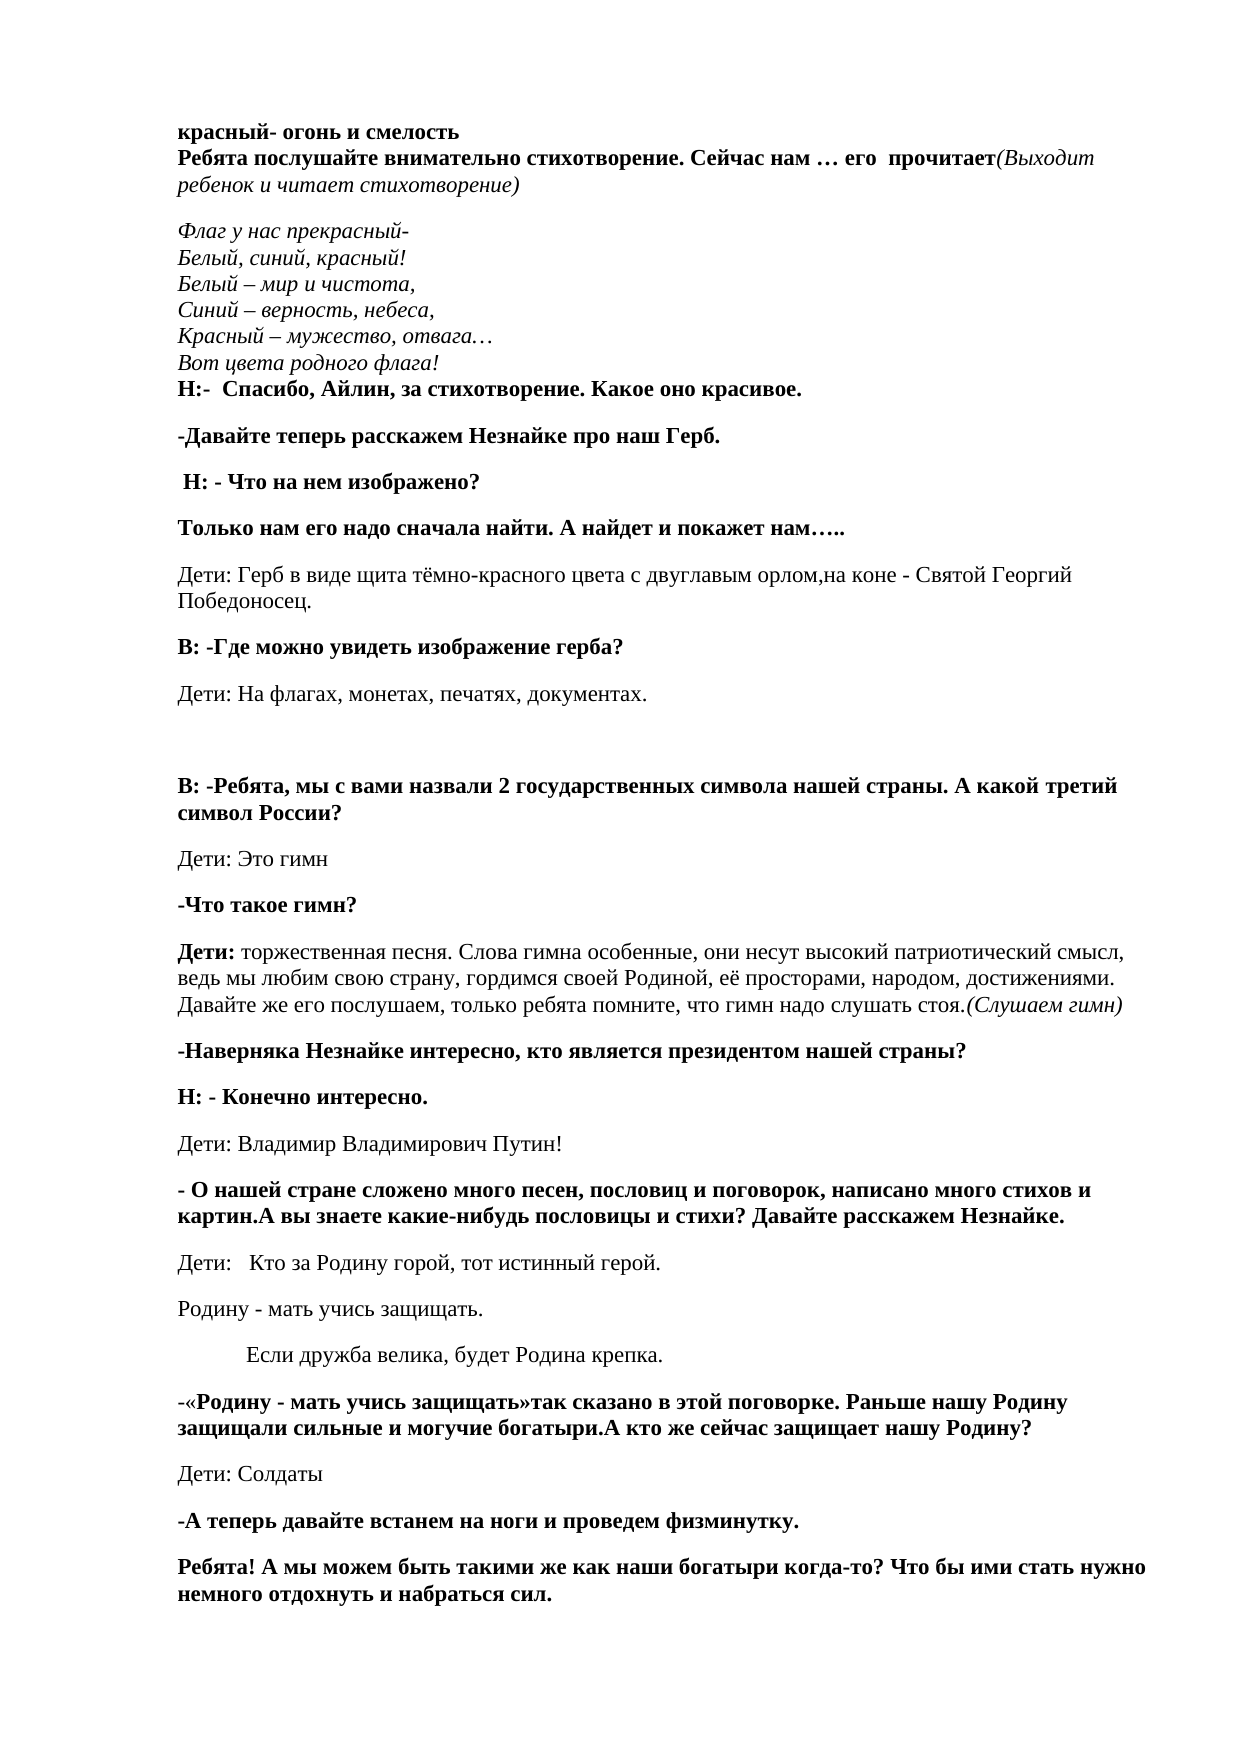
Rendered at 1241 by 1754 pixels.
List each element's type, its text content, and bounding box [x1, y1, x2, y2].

text Дети: На флагах, монетах, печатях, документах. [177, 680, 1152, 706]
text красный- огонь и смелость [177, 118, 1152, 144]
text Дети: Герб в виде щита тёмно-красного цвета с двуглавым орлом,на коне - Святой Георгий Победоносец. [177, 561, 1152, 613]
text Н: - Конечно интересно. [177, 1083, 1152, 1110]
text Только нам его надо сначала найти. А найдет и покажет нам….. [177, 514, 1152, 541]
text -Что такое гимн? [177, 892, 1152, 918]
text Красный – мужество, отвага… [177, 323, 1152, 349]
text В: -Ребята, мы с вами назвали 2 государственных символа нашей страны. А какой третий символ России? [177, 772, 1152, 825]
text -Давайте теперь расскажем Незнайке про наш Герб. [177, 422, 1152, 448]
text Дети: Солдаты [177, 1461, 1152, 1487]
text Дети: Это гимн [177, 845, 1152, 872]
text -«Родину - мать учись защищать»так сказано в этой поговорке. Раньше нашу Родину защищали сильные и могучие богатыри.А кто же сейчас защищает нашу Родину? [177, 1388, 1152, 1441]
text Н: - Что на нем изображено? [177, 468, 1152, 494]
text Дети: Владимир Владимирович Путин! [177, 1130, 1152, 1156]
text Синий – верность, небеса, [177, 296, 1152, 323]
text Н:- Спасибо, Айлин, за стихотворение. Какое оно красивое. [177, 375, 1152, 402]
text Родину - мать учись защищать. [177, 1295, 1152, 1321]
text В: -Где можно увидеть изображение герба? [177, 633, 1152, 660]
text Если дружба велика, будет Родина крепка. [177, 1341, 1152, 1368]
text Дети: торжественная песня. Слова гимна особенные, они несут высокий патриотический смысл, ведь мы любим свою страну, гордимся своей Родиной, её просторами, народом, достижениями. Давайте же его послушаем, только ребята помните, что гимн надо слушать стоя.(Слушаем гимн) [177, 938, 1152, 1017]
text - О нашей стране сложено много песен, пословиц и поговорок, написано много стихов и картин.А вы знаете какие-нибудь пословицы и стихи? Давайте расскажем Незнайке. [177, 1176, 1152, 1229]
text Флаг у нас прекрасный- [177, 217, 1152, 243]
text Ребята! А мы можем быть такими же как наши богатыри когда-то? Что бы ими стать нужно немного отдохнуть и набраться сил. [177, 1553, 1152, 1635]
text Белый, синий, красный! [177, 243, 1152, 270]
text Белый – мир и чистота, [177, 270, 1152, 296]
text -А теперь давайте встанем на ноги и проведем физминутку. [177, 1507, 1152, 1533]
text Ребята послушайте внимательно стихотворение. Сейчас нам … его прочитает(Выходит ребенок и читает стихотворение) [177, 144, 1152, 197]
text Вот цвета родного флага! [177, 349, 1152, 375]
text -Наверняка Незнайке интересно, кто является президентом нашей страны? [177, 1037, 1152, 1063]
text Дети: Кто за Родину горой, тот истинный герой. [177, 1249, 1152, 1275]
